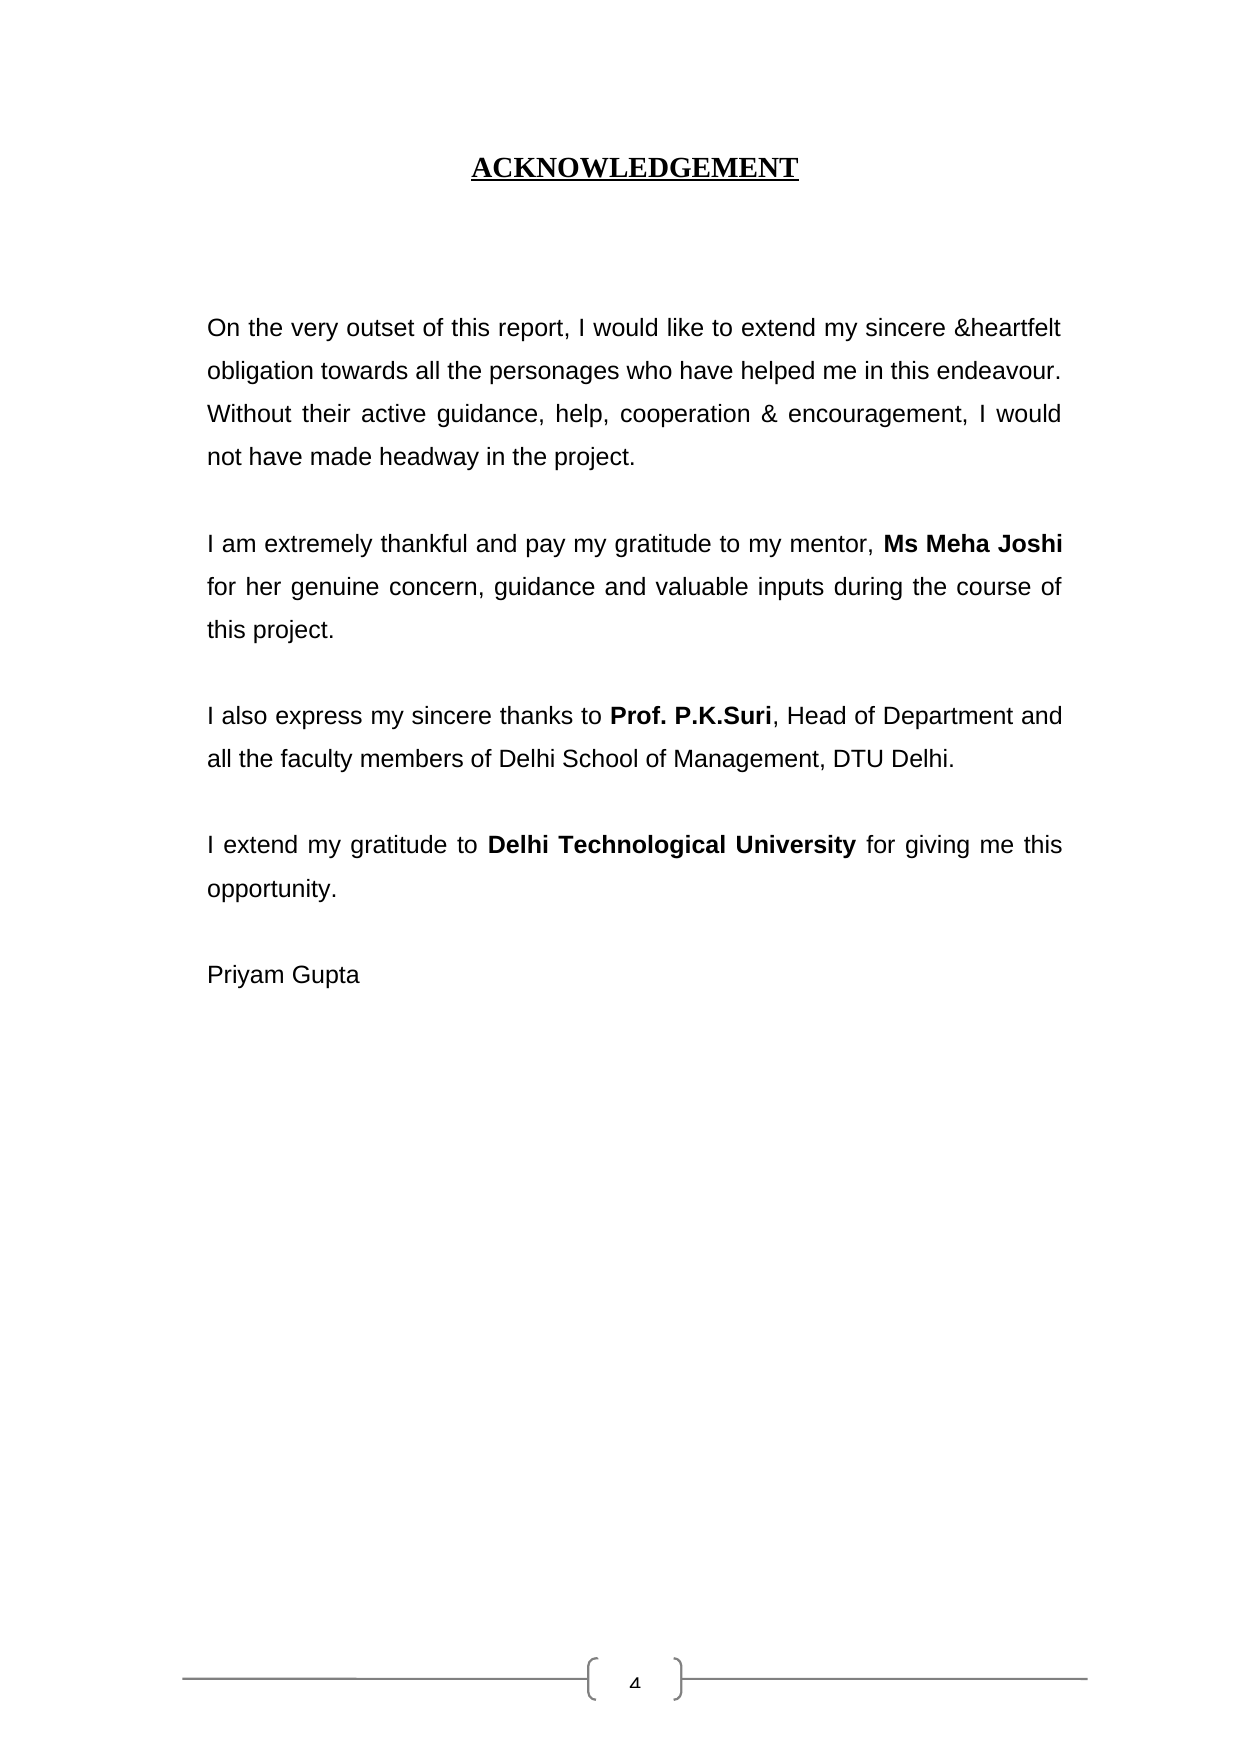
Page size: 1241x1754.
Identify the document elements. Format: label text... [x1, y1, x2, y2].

text ACKNOWLEDGEMENT [207, 150, 1063, 183]
text I am extremely thankful and pay my gratitude to my mentor, Ms Meha Joshi for her genuine concern, guidance and valuable inputs during the course of this project. [207, 528, 1063, 643]
text On the very outset of this report, I would like to extend my sincere &heartfelt obligation towards all the personages who have helped me in this endeavour. Without their active guidance, help, cooperation & encouragement, I would not have made headway in the project. [207, 313, 1063, 471]
text Priyam Gupta [207, 960, 1063, 988]
text I extend my gratitude to Delhi Technological University for giving me this opportunity. [207, 830, 1063, 902]
text I also express my sincere thanks to Prof. P.K.Suri, Head of Department and all the faculty members of Delhi School of Management, DTU Delhi. [207, 701, 1063, 773]
